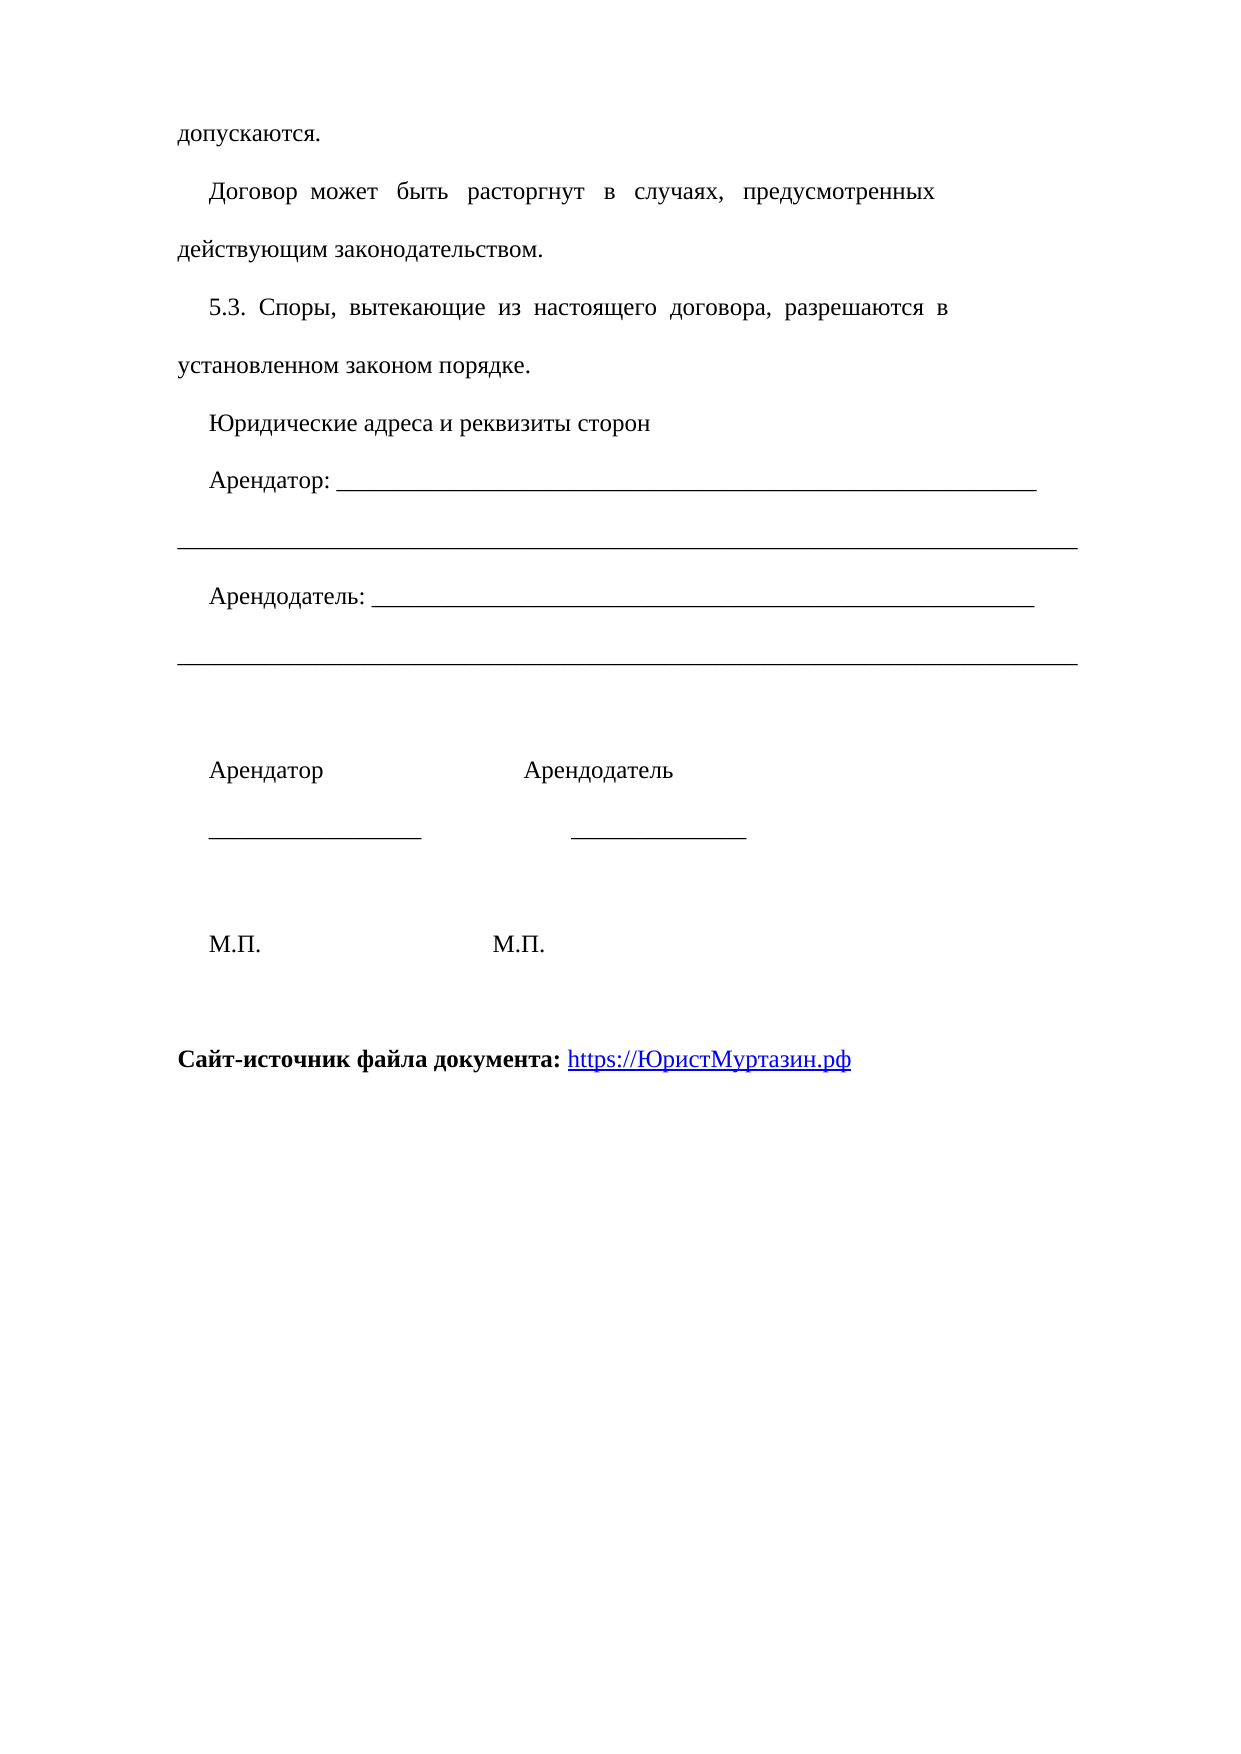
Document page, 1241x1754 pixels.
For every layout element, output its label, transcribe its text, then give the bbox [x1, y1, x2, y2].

text Сайт-источник файла документа: https://ЮристМуртазин.рф [177, 987, 1152, 1073]
text Юридические адреса и реквизиты сторон [177, 408, 1152, 436]
text Арендатор Арендодатель [177, 755, 1152, 784]
text Договор может быть расторгнут в случаях, предусмотренных [177, 176, 1152, 205]
text ________________________________________________________________________ [177, 639, 1152, 668]
text Арендатор: ________________________________________________________ [177, 466, 1152, 494]
text допускаются. [177, 118, 1152, 147]
text Арендодатель: _____________________________________________________ [177, 581, 1152, 610]
text действующим законодательством. [177, 234, 1152, 263]
text _________________ ______________ [177, 813, 1152, 842]
text установленном законом порядке. [177, 350, 1152, 378]
text 5.3. Споры, вытекающие из настоящего договора, разрешаются в [177, 292, 1152, 321]
text М.П. М.П. [177, 929, 1152, 958]
text ________________________________________________________________________ [177, 523, 1152, 552]
